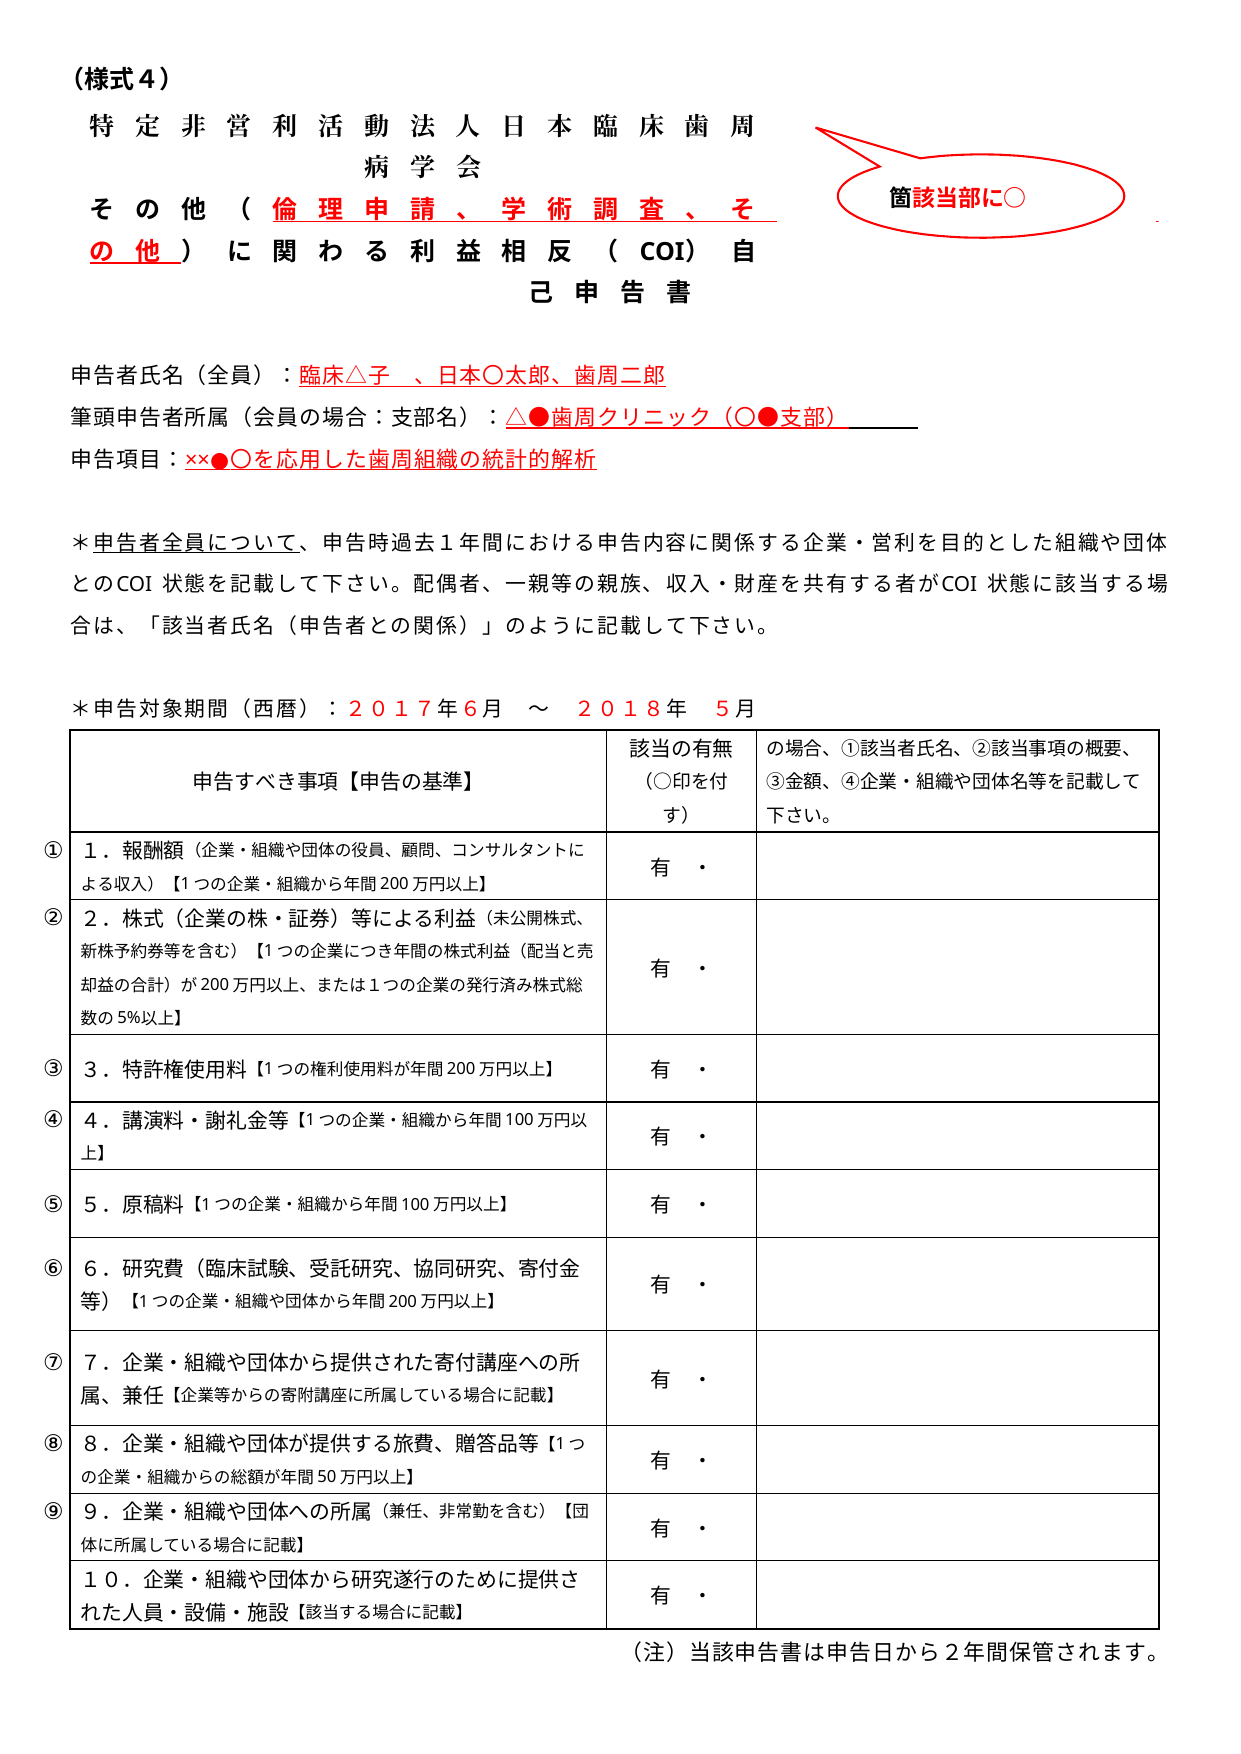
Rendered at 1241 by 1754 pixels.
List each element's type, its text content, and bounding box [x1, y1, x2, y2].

table_cell 有 ・ [607, 900, 756, 1034]
table_cell ７．企業・組織や団体から提供された寄付講座への所属、兼任【企業等からの寄附講座に所属している場合に記載】 [71, 1331, 606, 1425]
text ＊申告者全員について、申告時過去１年間における申告内容に関係する企業・営利を目的とした組織や団体とのCOI状態を記載して下さい。配偶者、一親等の親族、収入・財産を共有する者がCOI状態に該当する場合は、「該当者氏名（申告者との関係）」のように記載して下さい。 [70, 520, 1170, 645]
table_cell ４．講演料・謝礼金等【1つの企業・組織から年間100万円以上】 [71, 1103, 606, 1169]
table_cell [757, 1035, 1158, 1101]
table_cell [757, 1103, 1158, 1169]
table_cell [757, 1561, 1158, 1628]
table_cell [757, 1494, 1158, 1560]
table_cell １０．企業・組織や団体から研究遂行のために提供された人員・設備・施設【該当する場合に記載】 [71, 1561, 606, 1628]
text （注）当該申告書は申告日から２年間保管されます。 [70, 1630, 1170, 1672]
table_cell ６．研究費（臨床試験、受託研究、協同研究、寄付金等）【1つの企業・組織や団体から年間200万円以上】 [71, 1238, 606, 1330]
table_header の場合、①該当者氏名、②該当事項の概要、③金額、④企業・組織や団体名等を記載して下さい。 [757, 731, 1158, 831]
table_cell 有 ・ [607, 833, 756, 899]
table_cell ２．株式（企業の株・証券）等による利益（未公開株式、新株予約券等を含む）【1つの企業につき年間の株式利益（配当と売却益の合計）が200万円以上、または１つの企業の発行済み株式総数の5%以上】 [71, 900, 606, 1034]
table_cell 有 ・ [607, 1170, 756, 1237]
text 特定非営利活動法人日本臨床歯周病学会 [70, 103, 1170, 187]
table_cell [757, 833, 1158, 899]
table_cell 有 ・ [607, 1561, 756, 1628]
table_cell １．報酬額（企業・組織や団体の役員、顧問、コンサルタントによる収入）【1つの企業・組織から年間200万円以上】 [71, 833, 606, 899]
text 申告者氏名（全員）：臨床△子 、日本〇太郎、歯周二郎 [70, 353, 1170, 395]
table_cell 有 ・ [607, 1426, 756, 1493]
table_header 申告すべき事項【申告の基準】 [71, 731, 606, 831]
text その他（倫理申請、学術調査、その他）に関わる利益相反（COI）自己申告書 [70, 187, 1170, 312]
table_cell ５．原稿料【1つの企業・組織から年間100万円以上】 [71, 1170, 606, 1237]
table_cell 有 ・ [607, 1035, 756, 1101]
text ＊申告対象期間（西暦）：２０１７年６月 ～ ２０１８年 ５月 [70, 687, 1170, 728]
table_cell 有 ・ [607, 1103, 756, 1169]
table_cell [757, 1426, 1158, 1493]
text 筆頭申告者所属（会員の場合：支部名）：△●歯周クリニック（〇●支部） [70, 395, 1170, 437]
table_header 該当の有無（○印を付す） [607, 731, 756, 831]
text 申告項目：××●〇を応用した歯周組織の統計的解析 [70, 437, 1170, 478]
table_cell [757, 1170, 1158, 1237]
table_cell ８．企業・組織や団体が提供する旅費、贈答品等【1つの企業・組織からの総額が年間50万円以上】 [71, 1426, 606, 1493]
table_cell 有 ・ [607, 1238, 756, 1330]
table_cell ９．企業・組織や団体への所属（兼任、非常勤を含む）【団体に所属している場合に記載】 [71, 1494, 606, 1560]
table_cell 有 ・ [607, 1494, 756, 1560]
table_cell 有 ・ [607, 1331, 756, 1425]
table_cell [757, 1238, 1158, 1330]
table_cell [757, 1331, 1158, 1425]
table_cell ３．特許権使用料【1つの権利使用料が年間200万円以上】 [71, 1035, 606, 1101]
table_cell [757, 900, 1158, 1034]
